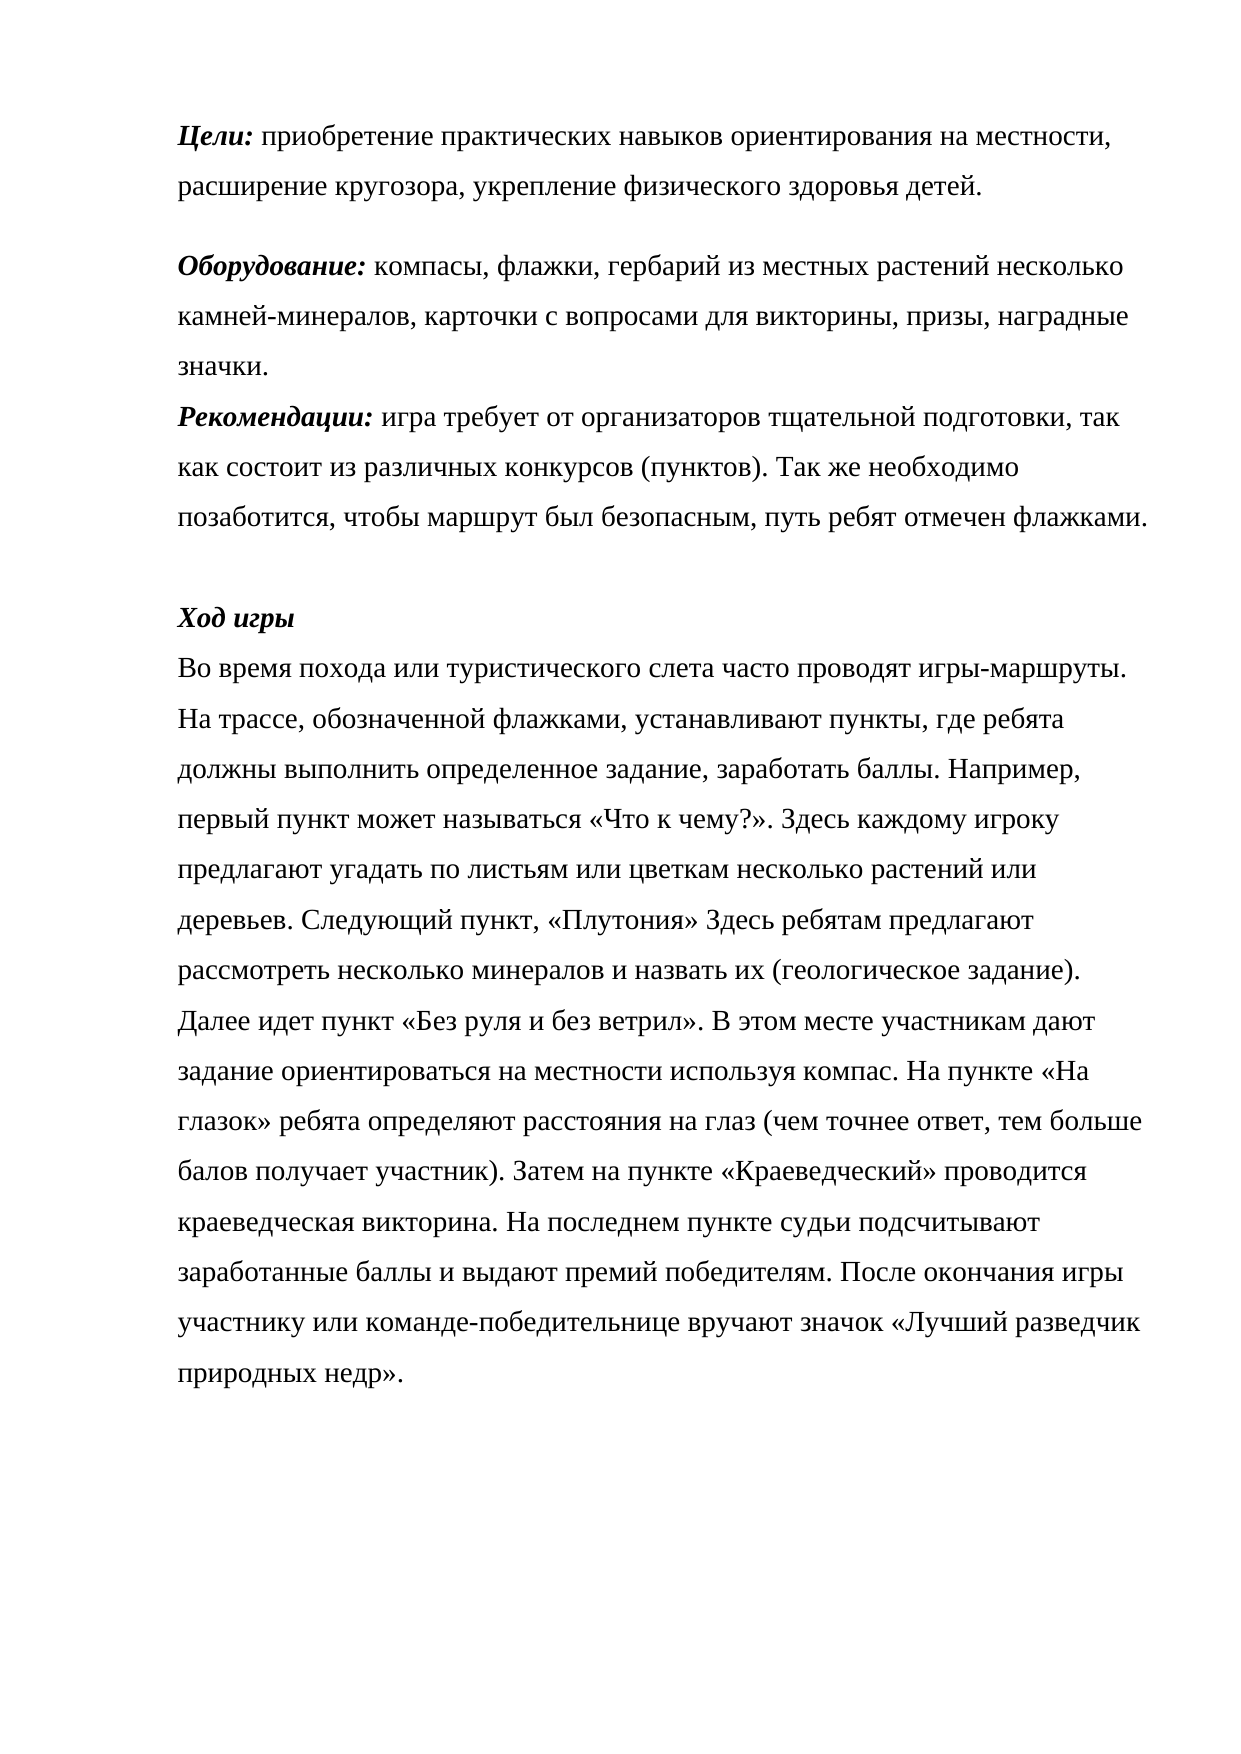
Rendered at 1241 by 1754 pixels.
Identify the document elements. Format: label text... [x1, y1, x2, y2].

text Оборудование: компасы, флажки, гербарий из местных растений несколько камней-минералов, карточки с вопросами для викторины, призы, наградные значки. Рекомендации: игра требует от организаторов тщательной подготовки, так как состоит из различных конкурсов (пунктов). Так же необходимо позаботится, чтобы маршрут был безопасным, путь ребят отмечен флажками. Ход игры Во время похода или туристического слета часто проводят игры-маршруты. На трассе, обозначенной флажками, устанавливают пункты, где ребята должны выполнить определенное задание, заработать баллы. Например, первый пункт может называться «Что к чему?». Здесь каждому игроку предлагают угадать по листьям или цветкам несколько растений или деревьев. Следующий пункт, «Плутония» Здесь ребятам предлагают рассмотреть несколько минералов и назвать их (геологическое задание). Далее идет пункт «Без руля и без ветрил». В этом месте участникам дают задание ориентироваться на местности используя компас. На пункте «На глазок» ребята определяют расстояния на глаз (чем точнее ответ, тем больше балов получает участник). Затем на пункте «Краеведческий» проводится краеведческая викторина. На последнем пункте судьи подсчитывают заработанные баллы и выдают премий победителям. После окончания игры участнику или команде-победительнице вручают значок «Лучший разведчик природных недр». [177, 248, 1152, 1388]
text Цели: приобретение практических навыков ориентирования на местности, расширение кругозора, укрепление физического здоровья детей. [177, 118, 1152, 202]
